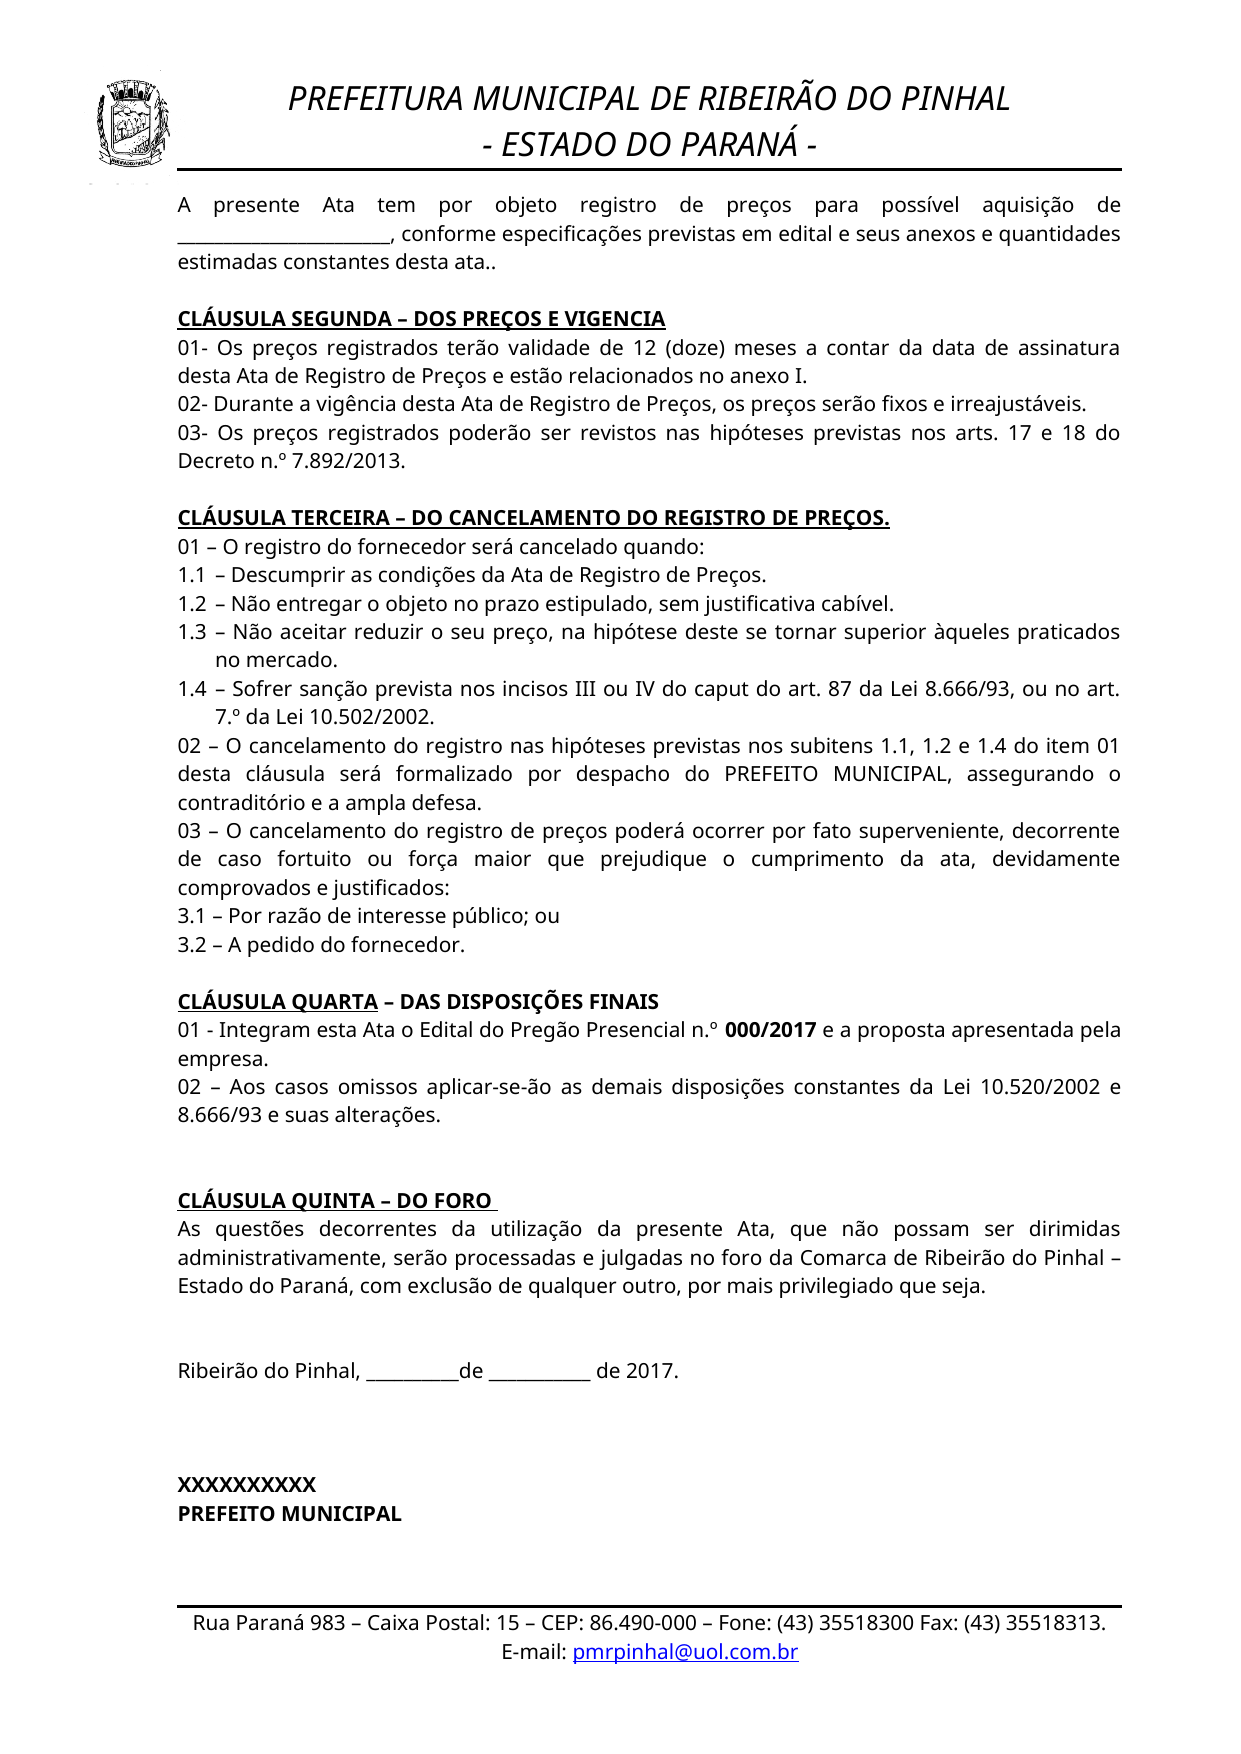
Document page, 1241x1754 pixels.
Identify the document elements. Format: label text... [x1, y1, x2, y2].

text 01- Os preços registrados terão validade de 12 (doze) meses a contar da data de assinatura desta Ata de Registro de Preços e estão relacionados no anexo I. [177, 333, 1122, 389]
text 01 - Integram esta Ata o Edital do Pregão Presencial n.º 000/2017 e a proposta apresentada pela empresa. [177, 1015, 1122, 1072]
text A presente Ata tem por objeto registro de preços para possível aquisição de _______________________, conforme especificações previstas em edital e seus anexos e quantidades estimadas constantes desta ata.. [177, 190, 1122, 276]
text 3.1 – Por razão de interesse público; ou [177, 901, 1122, 930]
list – Descumprir as condições da Ata de Registro de Preços. [177, 560, 1122, 589]
text 3.2 – A pedido do fornecedor. [177, 930, 1122, 958]
text 03- Os preços registrados poderão ser revistos nas hipóteses previstas nos arts. 17 e 18 do Decreto n.º 7.892/2013. [177, 418, 1122, 475]
text 02- Durante a vigência desta Ata de Registro de Preços, os preços serão fixos e irreajustáveis. [177, 389, 1122, 418]
text 01 – O registro do fornecedor será cancelado quando: [177, 532, 1122, 560]
text As questões decorrentes da utilização da presente Ata, que não possam ser dirimidas administrativamente, serão processadas e julgadas no foro da Comarca de Ribeirão do Pinhal – Estado do Paraná, com exclusão de qualquer outro, por mais privilegiado que seja. [177, 1214, 1122, 1299]
picture [83, 65, 186, 185]
list – Não aceitar reduzir o seu preço, na hipótese deste se tornar superior àqueles praticados no mercado. [177, 617, 1122, 674]
text 03 – O cancelamento do registro de preços poderá ocorrer por fato superveniente, decorrente de caso fortuito ou força maior que prejudique o cumprimento da ata, devidamente comprovados e justificados: [177, 816, 1122, 901]
text 02 – O cancelamento do registro nas hipóteses previstas nos subitens 1.1, 1.2 e 1.4 do item 01 desta cláusula será formalizado por despacho do PREFEITO MUNICIPAL, assegurando o contraditório e a ampla defesa. [177, 731, 1122, 816]
list – Não entregar o objeto no prazo estipulado, sem justificativa cabível. [177, 589, 1122, 617]
text CLÁUSULA QUARTA – DAS DISPOSIÇÕES FINAIS [177, 987, 1122, 1015]
text 02 – Aos casos omissos aplicar-se-ão as demais disposições constantes da Lei 10.520/2002 e 8.666/93 e suas alterações. [177, 1072, 1122, 1129]
text PREFEITO MUNICIPAL [177, 1499, 1122, 1527]
text Ribeirão do Pinhal, __________de ___________ de 2017. [177, 1356, 1122, 1385]
text CLÁUSULA SEGUNDA – DOS PREÇOS E VIGENCIA [177, 304, 1122, 333]
text CLÁUSULA TERCEIRA – DO CANCELAMENTO DO REGISTRO DE PREÇOS. [177, 503, 1122, 532]
text XXXXXXXXXX [177, 1470, 1122, 1499]
text CLÁUSULA QUINTA – DO FORO [177, 1186, 1122, 1214]
list – Sofrer sanção prevista nos incisos III ou IV do caput do art. 87 da Lei 8.666/93, ou no art. 7.º da Lei 10.502/2002. [177, 674, 1122, 731]
